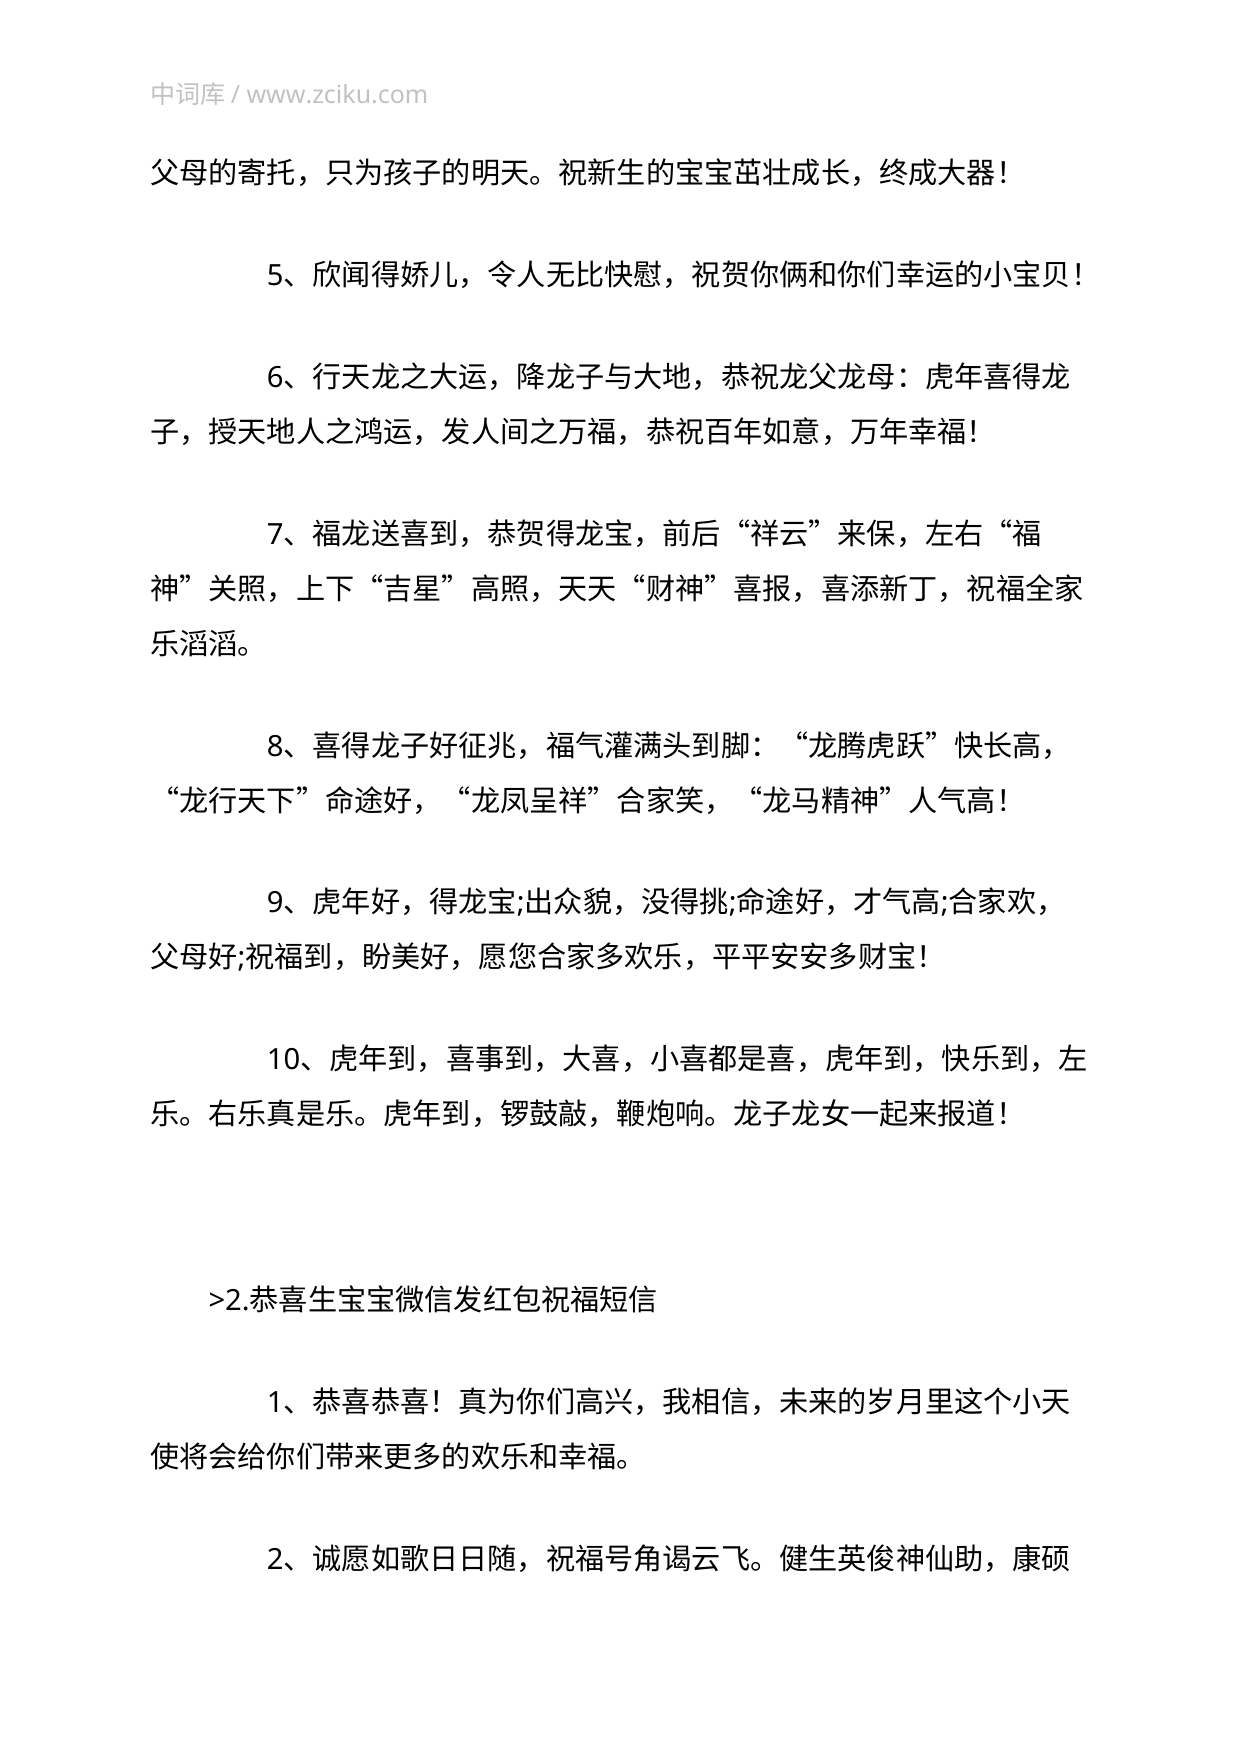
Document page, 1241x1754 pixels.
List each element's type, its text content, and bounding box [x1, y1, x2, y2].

text 8、喜得龙子好征兆，福气灌满头到脚：“龙腾虎跃”快长高，“龙行天下”命途好，“龙凤呈祥”合家笑，“龙马精神”人气高！ [150, 722, 1090, 819]
text 9、虎年好，得龙宝;出众貌，没得挑;命途好，才气高;合家欢，父母好;祝福到，盼美好，愿您合家多欢乐，平平安安多财宝！ [150, 879, 1090, 976]
text 7、福龙送喜到，恭贺得龙宝，前后“祥云”来保，左右“福神”关照，上下“吉星”高照，天天“财神”喜报，喜添新丁，祝福全家乐滔滔。 [150, 511, 1090, 663]
text 6、行天龙之大运，降龙子与大地，恭祝龙父龙母：虎年喜得龙子，授天地人之鸿运，发人间之万福，恭祝百年如意，万年幸福！ [150, 354, 1090, 451]
text 10、虎年到，喜事到，大喜，小喜都是喜，虎年到，快乐到，左乐。右乐真是乐。虎年到，锣鼓敲，鞭炮响。龙子龙女一起来报道！ [150, 1036, 1090, 1133]
text 1、恭喜恭喜！真为你们高兴，我相信，未来的岁月里这个小天使将会给你们带来更多的欢乐和幸福。 [150, 1379, 1090, 1476]
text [150, 150, 1090, 192]
text >2.恭喜生宝宝微信发红包祝福短信 [150, 1277, 1090, 1319]
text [150, 1536, 1090, 1578]
text 5、欣闻得娇儿，令人无比快慰，祝贺你俩和你们幸运的小宝贝！ [150, 252, 1090, 294]
